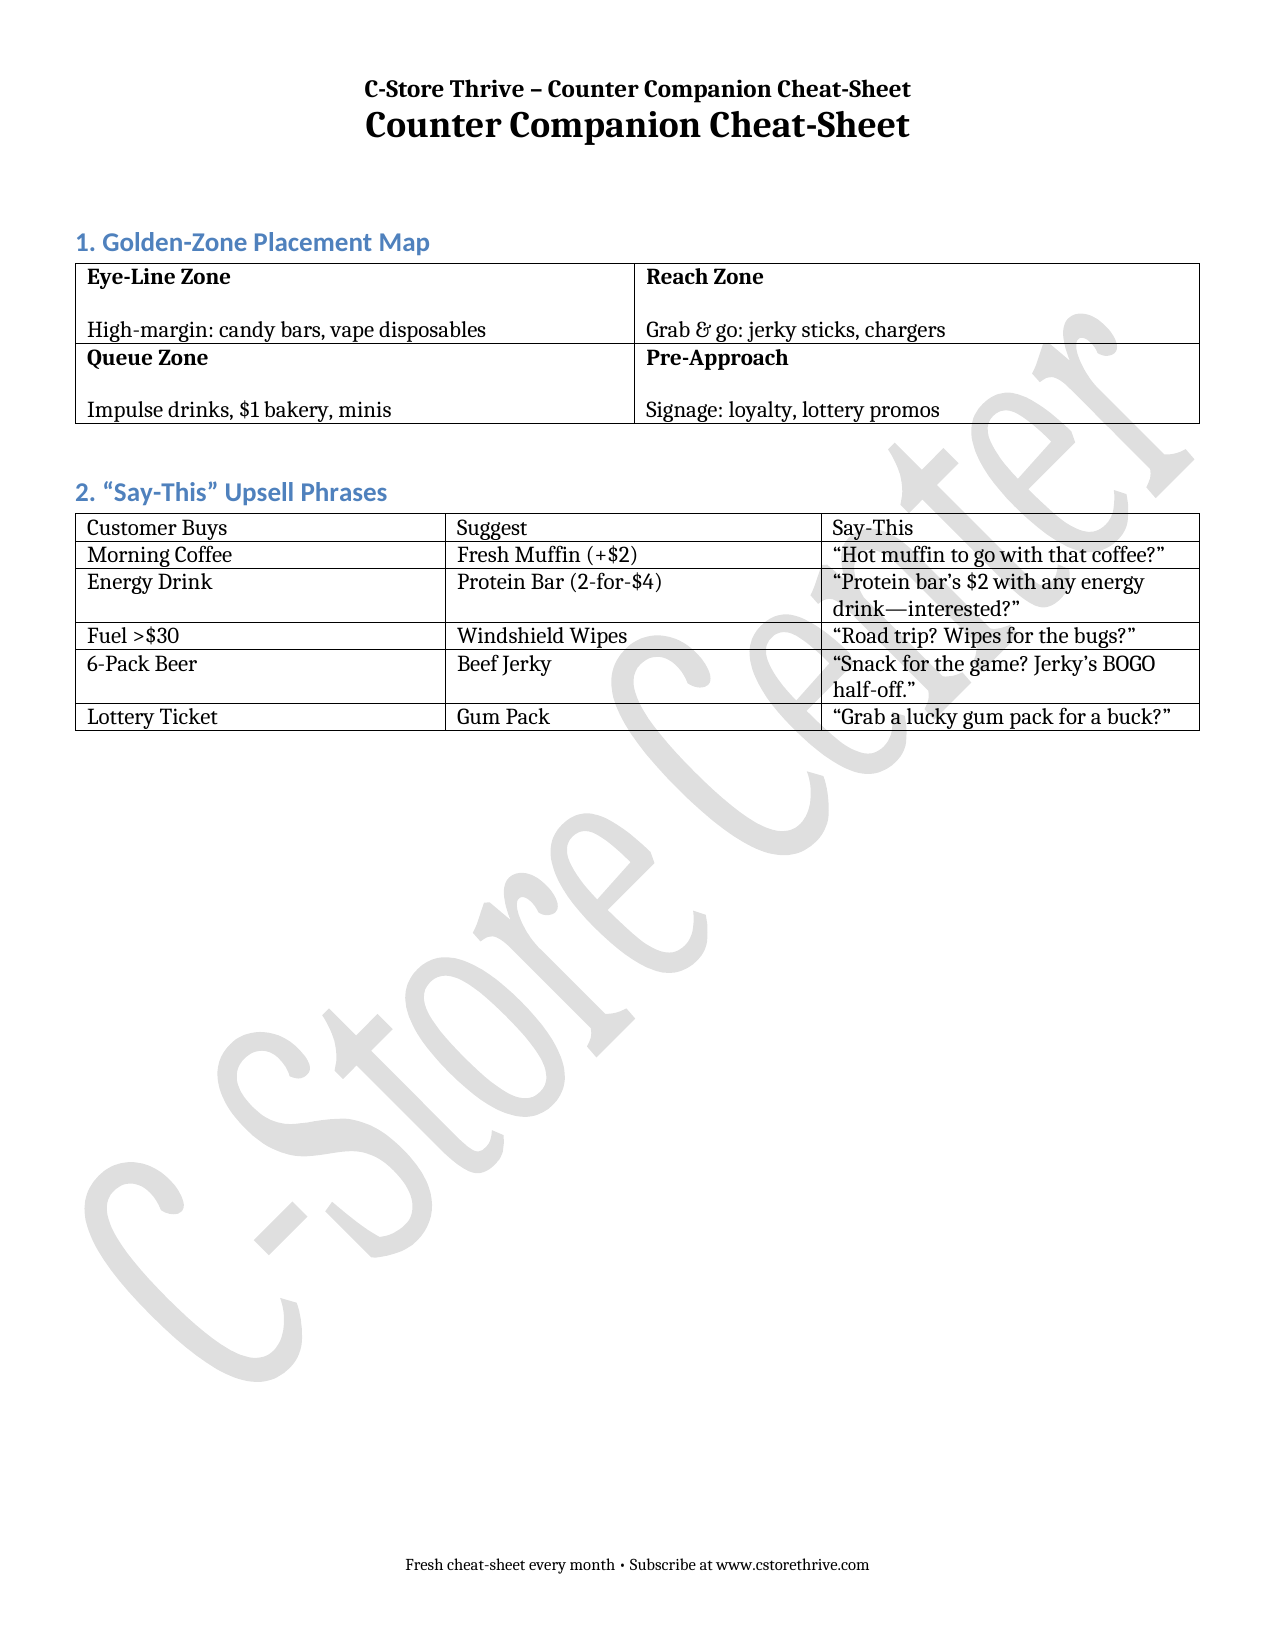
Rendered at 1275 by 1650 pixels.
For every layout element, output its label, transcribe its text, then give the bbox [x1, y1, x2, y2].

table_cell Morning Coffee [76, 542, 445, 568]
table_cell Gum Pack [446, 704, 821, 730]
table_cell Pre‑Approach Signage: loyalty, lottery promos [635, 344, 1199, 423]
table_cell “Grab a lucky gum pack for a buck?” [822, 704, 1199, 730]
table_header Reach Zone Grab & go: jerky sticks, chargers [635, 264, 1199, 343]
table_cell Windshield Wipes [446, 623, 821, 649]
table_cell Queue Zone Impulse drinks, $1 bakery, minis [76, 344, 634, 423]
table_header Say‑This [822, 514, 1199, 541]
text Counter Companion Cheat‑Sheet [75, 104, 1200, 147]
subtitle 2. “Say‑This” Upsell Phrases [75, 475, 1200, 508]
subtitle 1. Golden‑Zone Placement Map [75, 225, 1200, 258]
table_cell “Protein bar’s $2 with any energy drink—interested?” [822, 569, 1199, 622]
table_cell “Road trip? Wipes for the bugs?” [822, 623, 1199, 649]
table_cell Lottery Ticket [76, 704, 445, 730]
table_header Eye‑Line Zone High‑margin: candy bars, vape disposables [76, 264, 634, 343]
table_cell Fuel >$30 [76, 623, 445, 649]
table_header Suggest [446, 514, 821, 541]
table_cell “Snack for the game? Jerky’s BOGO half‑off.” [822, 650, 1199, 703]
table_cell “Hot muffin to go with that coffee?” [822, 542, 1199, 568]
table_cell Beef Jerky [446, 650, 821, 703]
table_cell 6‑Pack Beer [76, 650, 445, 703]
table_header Customer Buys [76, 514, 445, 541]
table_cell Energy Drink [76, 569, 445, 622]
table_cell Protein Bar (2‑for‑$4) [446, 569, 821, 622]
table_cell Fresh Muffin (+$2) [446, 542, 821, 568]
